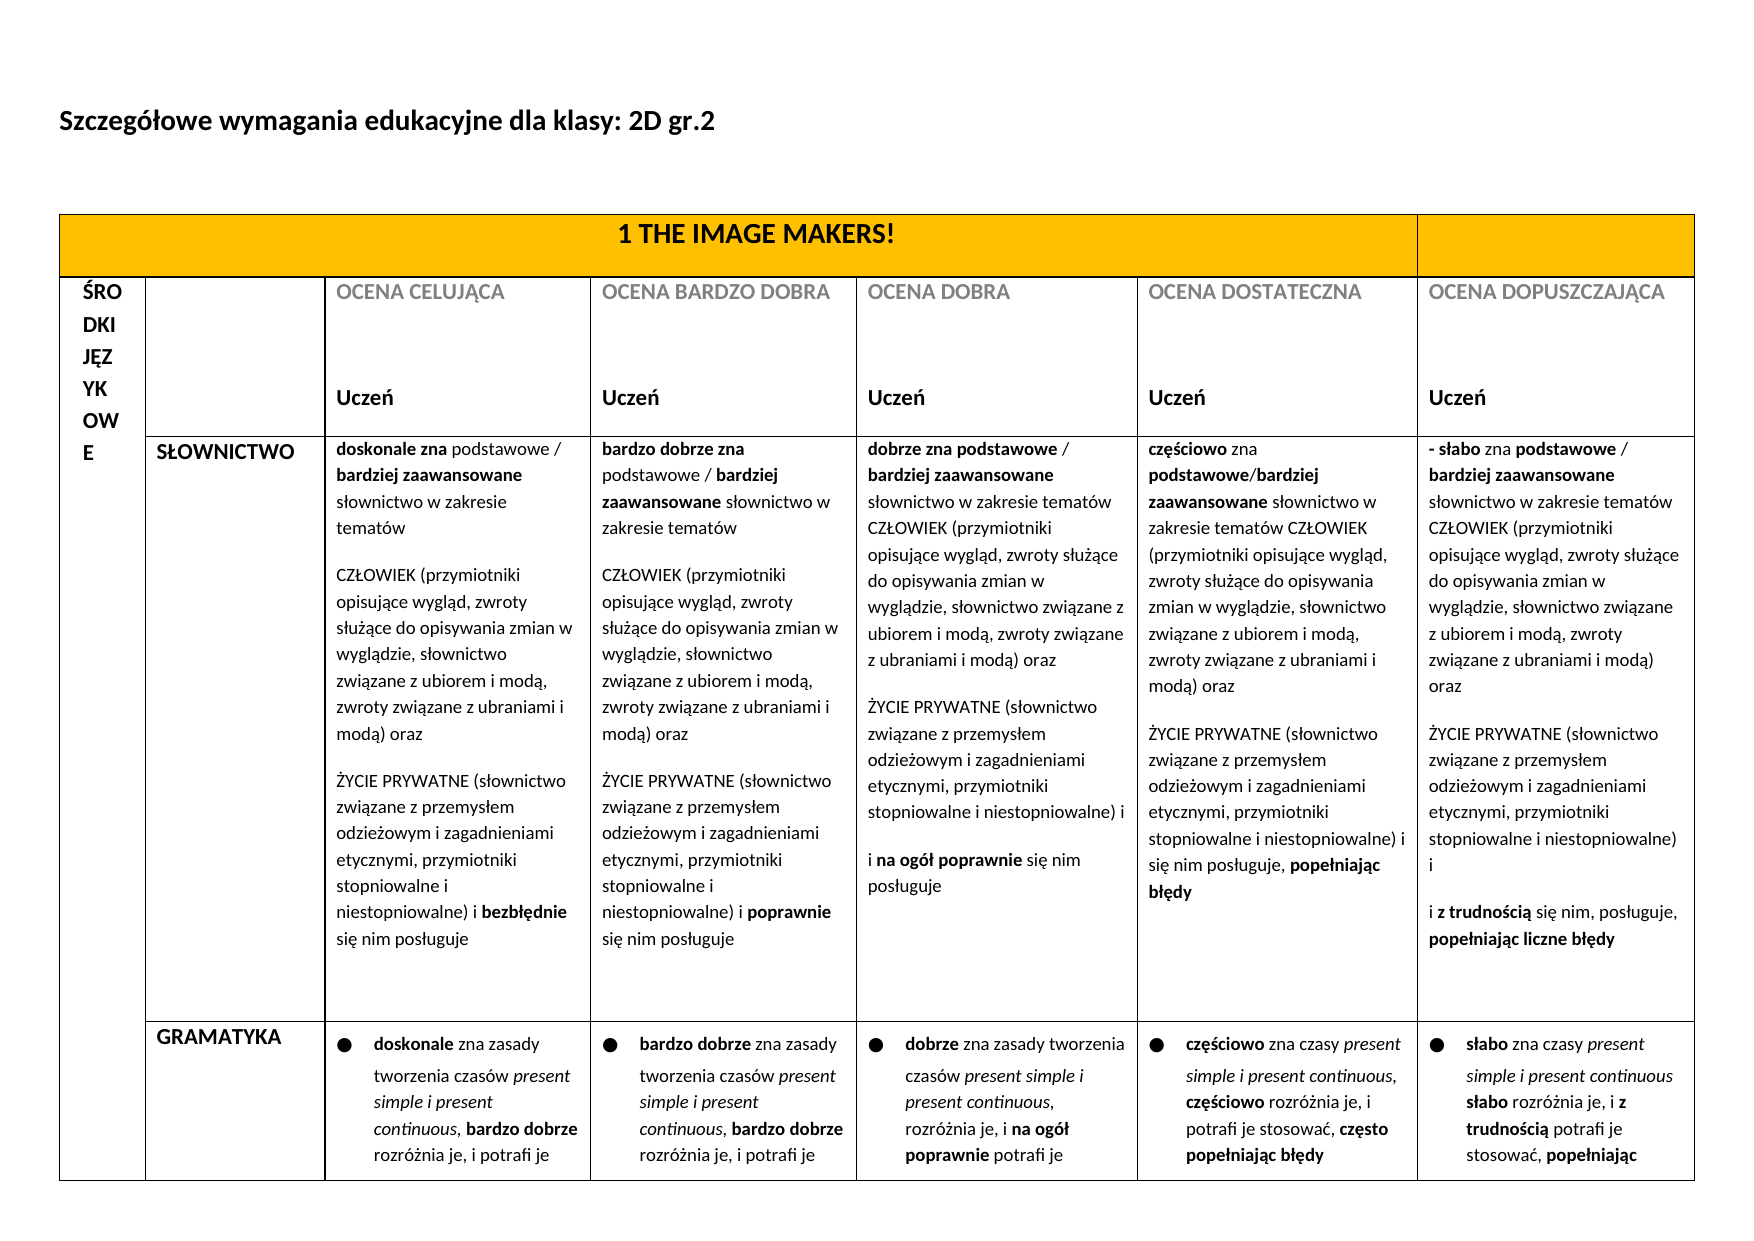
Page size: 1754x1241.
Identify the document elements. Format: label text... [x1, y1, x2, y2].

table_header 1 THE IMAGE MAKERS! [60, 215, 1417, 276]
table_cell GRAMATYKA [146, 1022, 324, 1180]
text Szczegółowe wymagania edukacyjne dla klasy: 2D gr.2 [59, 102, 1695, 137]
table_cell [857, 1022, 1137, 1180]
table_cell - słabo zna podstawowe / bardziej zaawansowane słownictwo w zakresie tematów CZŁOWIEK (przymiotniki opisujące wygląd, zwroty służące do opisywania zmian w wyglądzie, słownictwo związane z ubiorem i modą, zwroty związane z ubraniami i modą) oraz ŻYCIE PRYWATNE (słownictwo związane z przemysłem odzieżowym i zagadnieniami etycznymi, przymiotniki stopniowalne i niestopniowalne) i i z trudnością się nim, posługuje, popełniając liczne błędy [1418, 437, 1694, 1021]
table_cell OCENA DOSTATECZNA Uczeń [1138, 278, 1417, 436]
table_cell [591, 1022, 856, 1180]
table_cell OCENA BARDZO DOBRA Uczeń [591, 278, 856, 436]
table_cell SŁOWNICTWO [146, 437, 324, 1021]
table_cell bardzo dobrze zna podstawowe / bardziej zaawansowane słownictwo w zakresie tematów CZŁOWIEK (przymiotniki opisujące wygląd, zwroty służące do opisywania zmian w wyglądzie, słownictwo związane z ubiorem i modą, zwroty związane z ubraniami i modą) oraz ŻYCIE PRYWATNE (słownictwo związane z przemysłem odzieżowym i zagadnieniami etycznymi, przymiotniki stopniowalne i niestopniowalne) i poprawnie się nim posługuje [591, 437, 856, 1021]
table_cell [146, 278, 324, 436]
table_header [1418, 215, 1694, 276]
table_cell dobrze zna podstawowe / bardziej zaawansowane słownictwo w zakresie tematów CZŁOWIEK (przymiotniki opisujące wygląd, zwroty służące do opisywania zmian w wyglądzie, słownictwo związane z ubiorem i modą, zwroty związane z ubraniami i modą) oraz ŻYCIE PRYWATNE (słownictwo związane z przemysłem odzieżowym i zagadnieniami etycznymi, przymiotniki stopniowalne i niestopniowalne) i i na ogół poprawnie się nim posługuje [857, 437, 1137, 1021]
table_cell ŚRODKI JĘZYKOWE [60, 278, 145, 1180]
table_cell OCENA CELUJĄCA Uczeń [326, 278, 590, 436]
table_cell OCENA DOBRA Uczeń [857, 278, 1137, 436]
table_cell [326, 1022, 590, 1180]
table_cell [1138, 1022, 1417, 1180]
table_cell doskonale zna podstawowe / bardziej zaawansowane słownictwo w zakresie tematów CZŁOWIEK (przymiotniki opisujące wygląd, zwroty służące do opisywania zmian w wyglądzie, słownictwo związane z ubiorem i modą, zwroty związane z ubraniami i modą) oraz ŻYCIE PRYWATNE (słownictwo związane z przemysłem odzieżowym i zagadnieniami etycznymi, przymiotniki stopniowalne i niestopniowalne) i bezbłędnie się nim posługuje [326, 437, 590, 1021]
table_cell częściowo zna podstawowe/bardziej zaawansowane słownictwo w zakresie tematów CZŁOWIEK (przymiotniki opisujące wygląd, zwroty służące do opisywania zmian w wyglądzie, słownictwo związane z ubiorem i modą, zwroty związane z ubraniami i modą) oraz ŻYCIE PRYWATNE (słownictwo związane z przemysłem odzieżowym i zagadnieniami etycznymi, przymiotniki stopniowalne i niestopniowalne) i się nim posługuje, popełniając błędy [1138, 437, 1417, 1021]
table_cell OCENA DOPUSZCZAJĄCA Uczeń [1418, 278, 1694, 436]
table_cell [1418, 1022, 1694, 1180]
